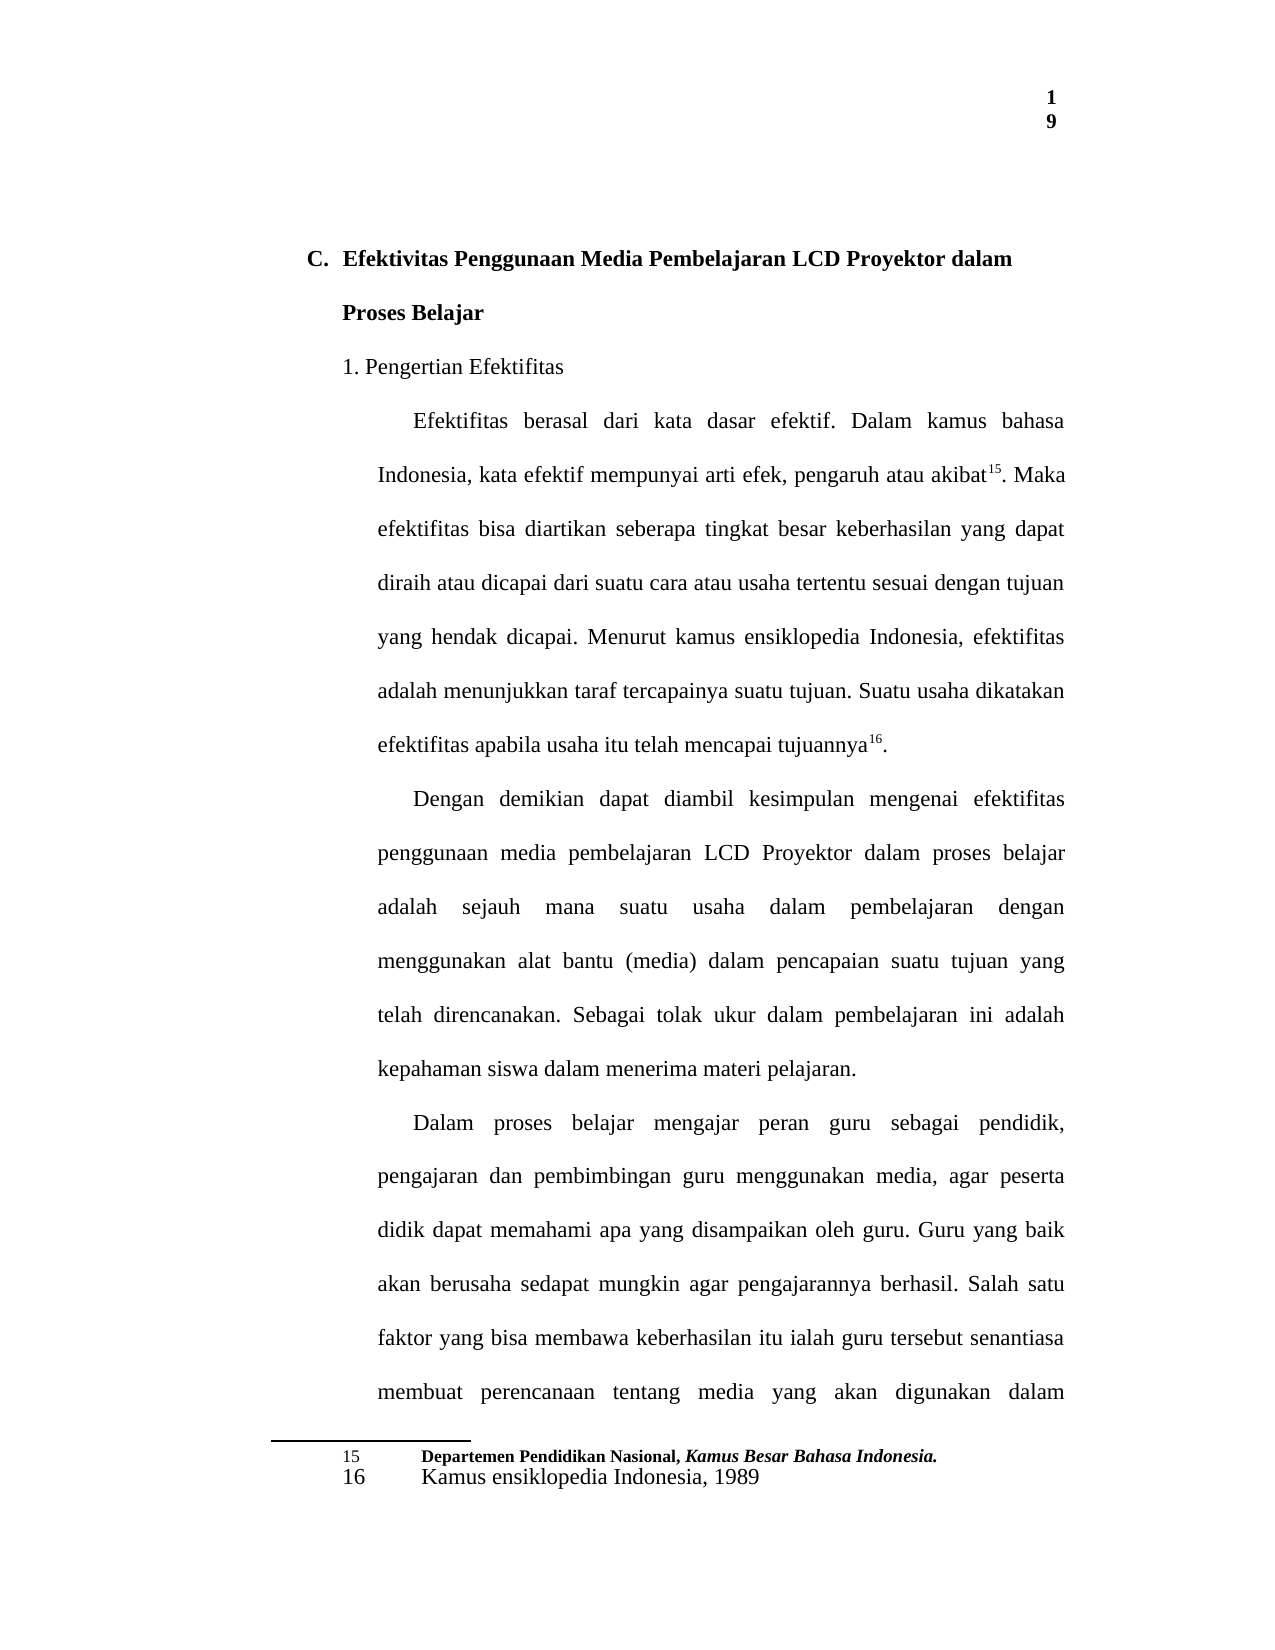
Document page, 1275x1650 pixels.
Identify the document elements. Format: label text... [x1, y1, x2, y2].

text Efektifitas berasal dari kata dasar efektif. Dalam kamus bahasa Indonesia, kata efektif mempunyai arti efek, pengaruh atau akibat. Maka efektifitas bisa diartikan seberapa tingkat besar keberhasilan yang dapat diraih atau dicapai dari suatu cara atau usaha tertentu sesuai dengan tujuan yang hendak dicapai. Menurut kamus ensiklopedia Indonesia, efektifitas adalah menunjukkan taraf tercapainya suatu tujuan. Suatu usaha dikatakan efektifitas apabila usaha itu telah mencapai tujuannya. [377, 385, 1066, 763]
subtitle Efektivitas Penggunaan Media Pembelajaran LCD Proyektor dalam [307, 223, 1066, 277]
text Dengan demikian dapat diambil kesimpulan mengenai efektifitas penggunaan media pembelajaran LCD Proyektor dalam proses belajar adalah sejauh mana suatu usaha dalam pembelajaran dengan menggunakan alat bantu (media) dalam pencapaian suatu tujuan yang telah direncanakan. Sebagai tolak ukur dalam pembelajaran ini adalah kepahaman siswa dalam menerima materi pelajaran. [377, 763, 1066, 1087]
subtitle Proses Belajar [342, 277, 1066, 331]
text 1. Pengertian Efektifitas [342, 331, 1066, 385]
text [377, 1087, 1066, 1411]
